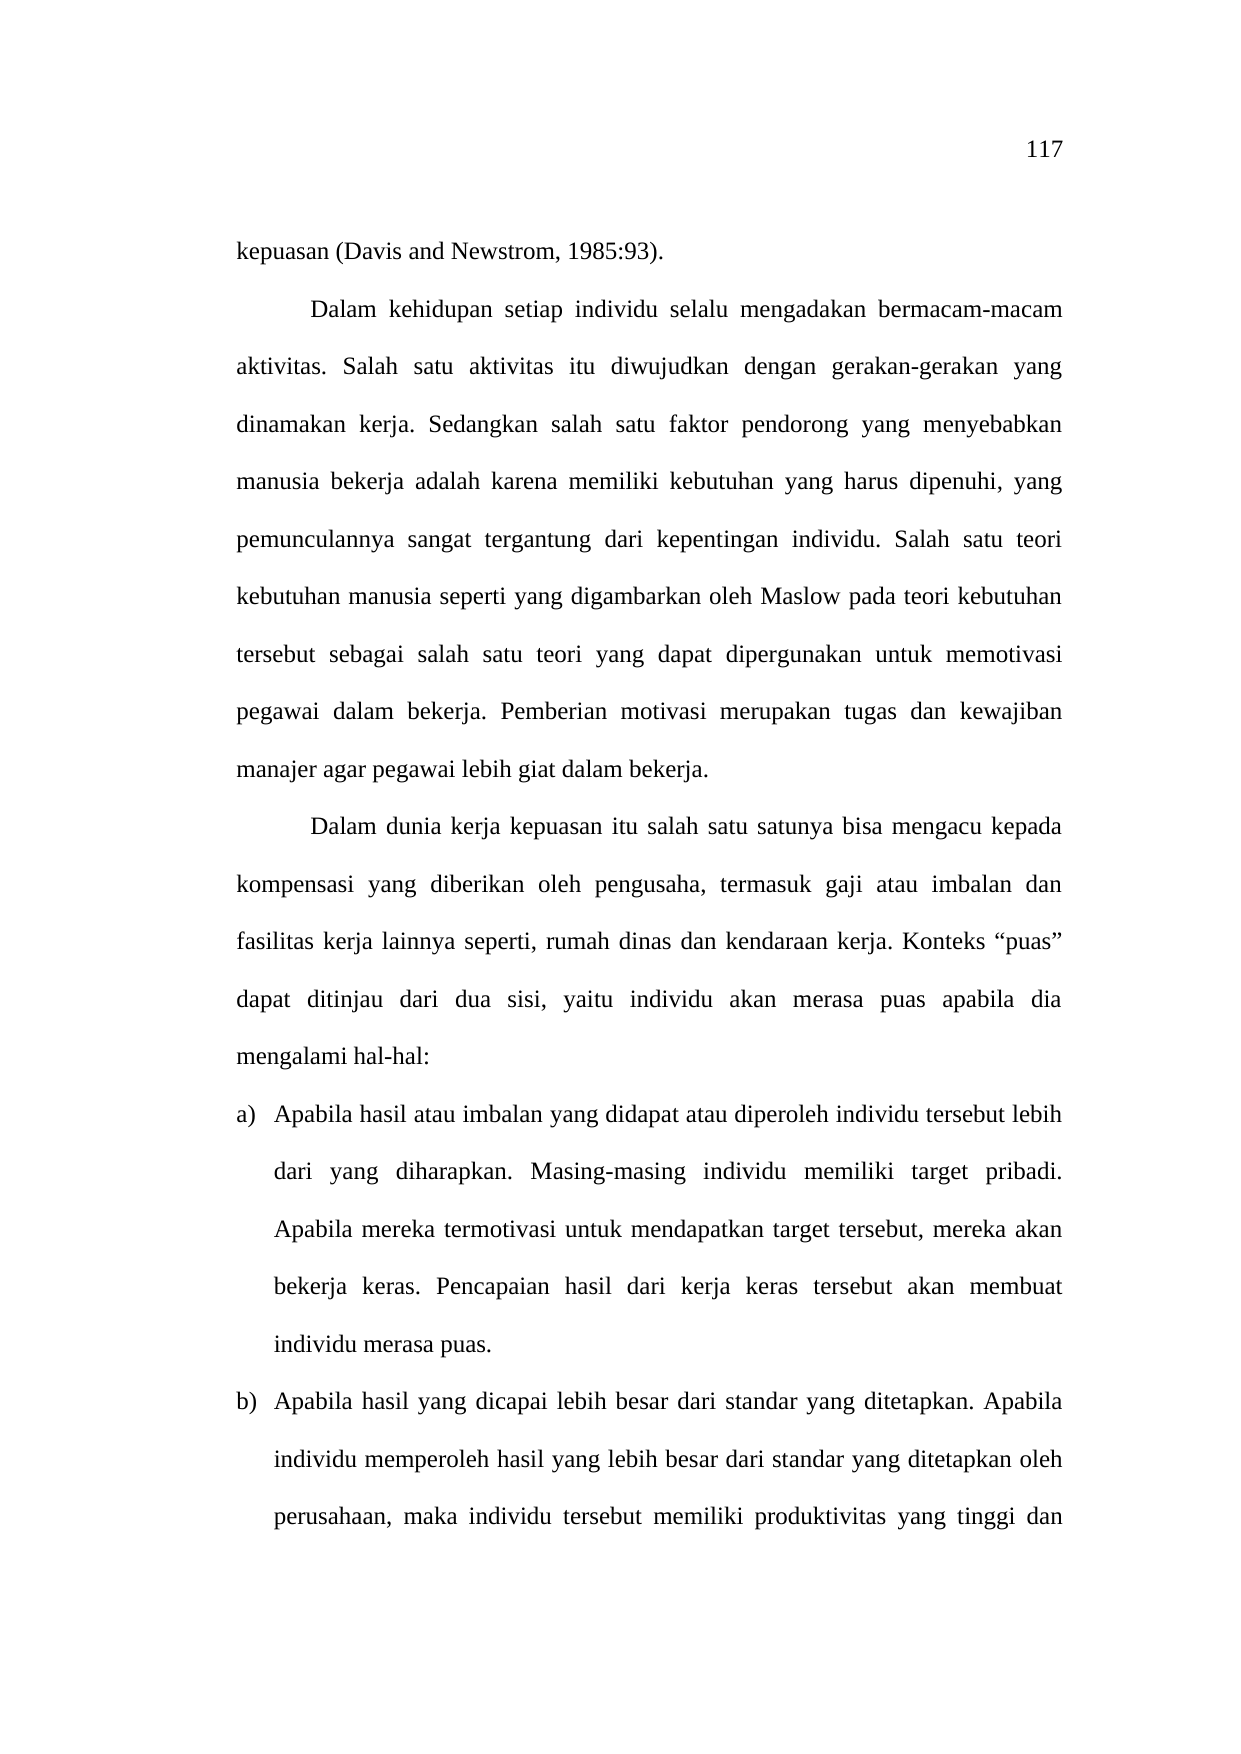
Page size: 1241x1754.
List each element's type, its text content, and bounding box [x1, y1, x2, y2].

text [236, 236, 1063, 265]
text Dalam dunia kerja kepuasan itu salah satu satunya bisa mengacu kepada kompensasi yang diberikan oleh pengusaha, termasuk gaji atau imbalan dan fasilitas kerja lainnya seperti, rumah dinas dan kendaraan kerja. Konteks “puas” dapat ditinjau dari dua sisi, yaitu individu akan merasa puas apabila dia mengalami hal-hal: [236, 811, 1063, 1070]
list Apabila hasil atau imbalan yang didapat atau diperoleh individu tersebut lebih dari yang diharapkan. Masing-masing individu memiliki target pribadi. Apabila mereka termotivasi untuk mendapatkan target tersebut, mereka akan bekerja keras. Pencapaian hasil dari kerja keras tersebut akan membuat individu merasa puas. [236, 1099, 1063, 1357]
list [236, 1386, 1063, 1530]
text Dalam kehidupan setiap individu selalu mengadakan bermacam-macam aktivitas. Salah satu aktivitas itu diwujudkan dengan gerakan-gerakan yang dinamakan kerja. Sedangkan salah satu faktor pendorong yang menyebabkan manusia bekerja adalah karena memiliki kebutuhan yang harus dipenuhi, yang pemunculannya sangat tergantung dari kepentingan individu. Salah satu teori kebutuhan manusia seperti yang digambarkan oleh Maslow pada teori kebutuhan tersebut sebagai salah satu teori yang dapat dipergunakan untuk memotivasi pegawai dalam bekerja. Pemberian motivasi merupakan tugas dan kewajiban manajer agar pegawai lebih giat dalam bekerja. [236, 294, 1063, 782]
